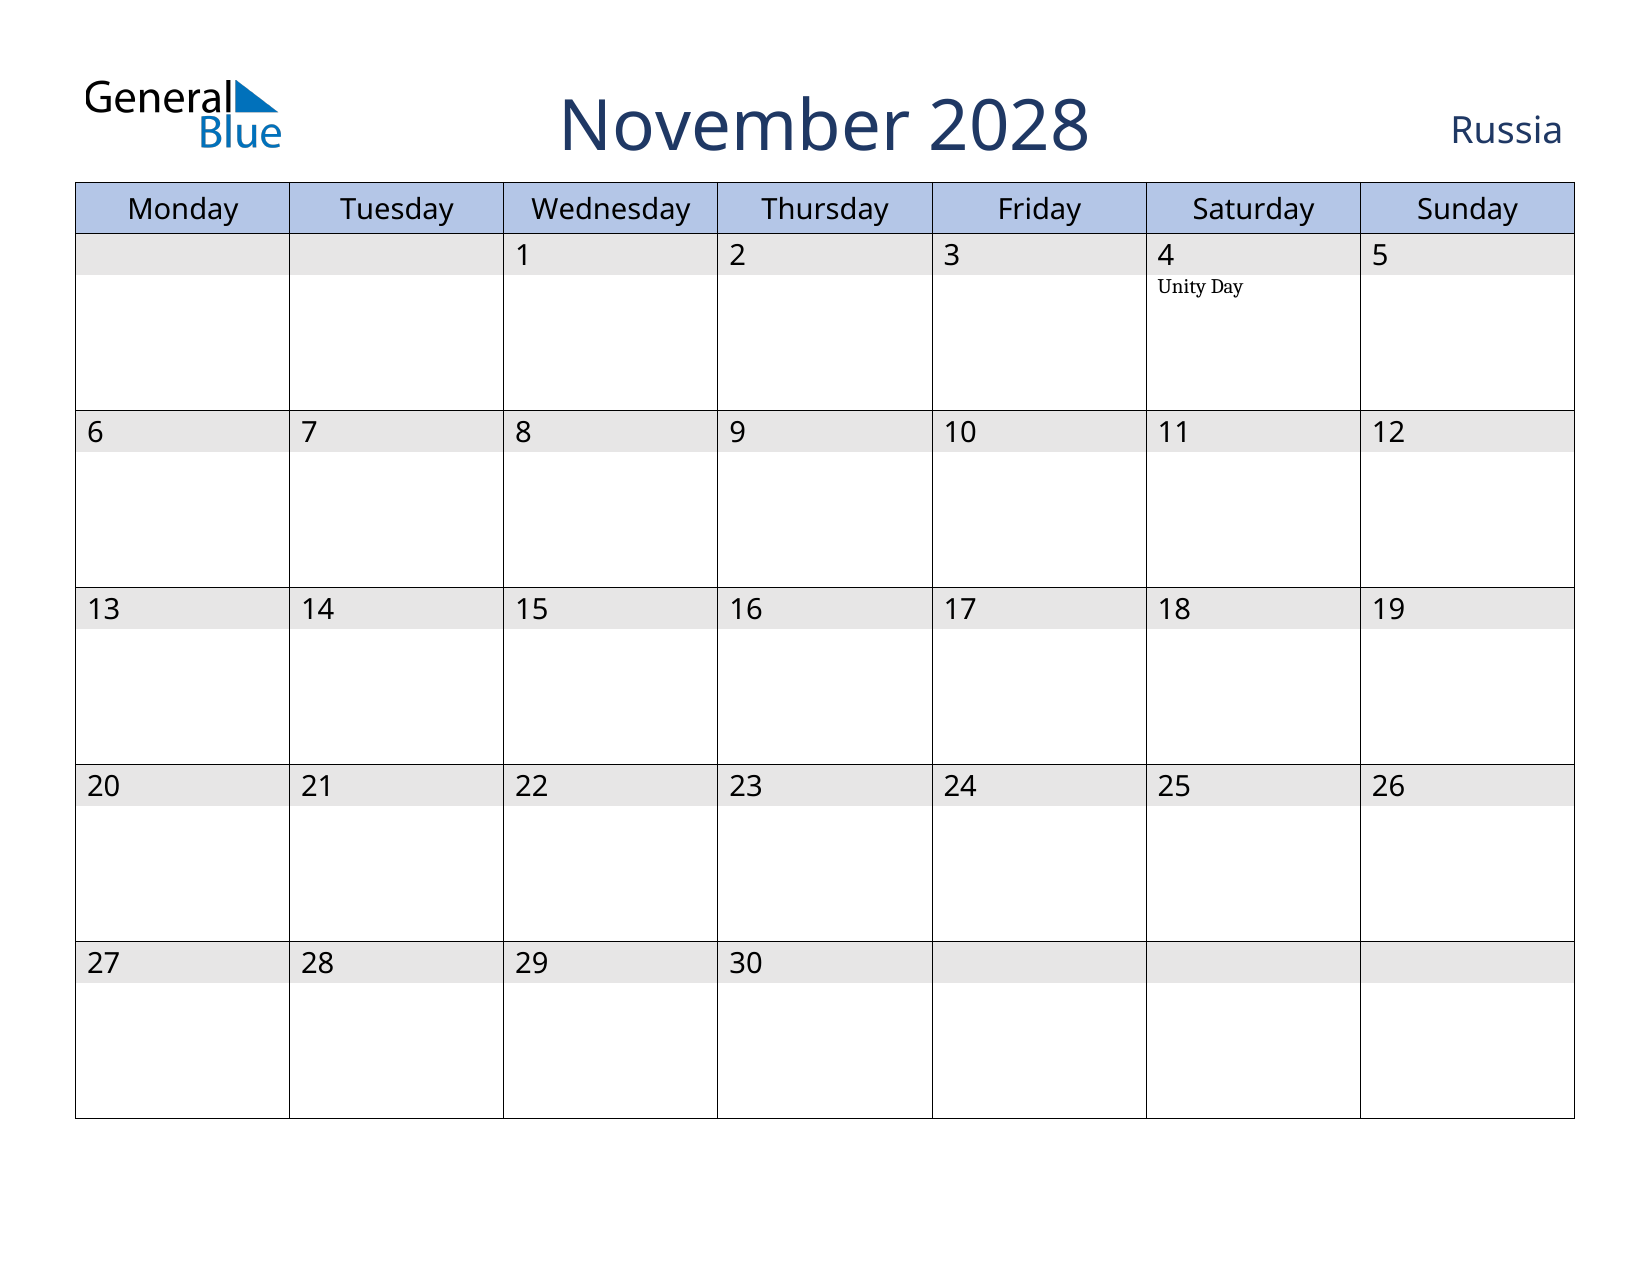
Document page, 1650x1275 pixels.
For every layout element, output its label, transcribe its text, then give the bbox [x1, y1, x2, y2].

table_cell [1361, 806, 1574, 941]
table_cell [504, 629, 717, 764]
table_cell [1147, 629, 1360, 764]
table_cell 17 [933, 588, 1146, 629]
table_cell [504, 983, 717, 1118]
table_header November 2028 [504, 75, 1146, 182]
table_cell 4 [1147, 234, 1360, 275]
table_cell 19 [1361, 588, 1574, 629]
table_cell [718, 983, 932, 1118]
table_cell 10 [933, 411, 1146, 452]
table_cell Wednesday [504, 183, 717, 233]
table_cell [76, 806, 289, 941]
table_cell [76, 452, 289, 587]
table_cell Thursday [718, 183, 932, 233]
table_cell 22 [504, 765, 717, 806]
table_cell [76, 629, 289, 764]
table_cell 9 [718, 411, 932, 452]
table_header [76, 75, 503, 182]
table_cell [290, 806, 503, 941]
table_cell 16 [718, 588, 932, 629]
table_cell [1361, 452, 1574, 587]
table_cell [1147, 806, 1360, 941]
table_cell [1361, 942, 1574, 983]
table_cell [933, 806, 1146, 941]
table_cell Saturday [1147, 183, 1360, 233]
table_cell 7 [290, 411, 503, 452]
table_cell 20 [76, 765, 289, 806]
table_cell 5 [1361, 234, 1574, 275]
table_cell Sunday [1361, 183, 1574, 233]
table_cell [933, 452, 1146, 587]
table_cell [504, 452, 717, 587]
table_cell [290, 983, 503, 1118]
table_cell 28 [290, 942, 503, 983]
table_cell 1 [504, 234, 717, 275]
table_cell 24 [933, 765, 1146, 806]
picture [86, 80, 281, 148]
table_cell Unity Day [1147, 275, 1360, 410]
table_cell [504, 806, 717, 941]
table_cell Friday [933, 183, 1146, 233]
table_cell [76, 234, 289, 275]
table_cell 26 [1361, 765, 1574, 806]
table_cell [1147, 942, 1360, 983]
table_cell Monday [76, 183, 289, 233]
table_cell [718, 629, 932, 764]
table_cell [1147, 983, 1360, 1118]
table_cell [504, 275, 717, 410]
table_cell [290, 275, 503, 410]
table_cell 23 [718, 765, 932, 806]
table_cell 14 [290, 588, 503, 629]
table_cell [1147, 452, 1360, 587]
table_cell [933, 275, 1146, 410]
table_cell 12 [1361, 411, 1574, 452]
table_cell [1361, 629, 1574, 764]
table_header Russia [1146, 75, 1574, 182]
table_cell [290, 234, 503, 275]
table_cell 30 [718, 942, 932, 983]
table_cell [933, 983, 1146, 1118]
table_cell 15 [504, 588, 717, 629]
table_cell [933, 942, 1146, 983]
table_cell [76, 983, 289, 1118]
table_cell [1361, 983, 1574, 1118]
table_cell 11 [1147, 411, 1360, 452]
table_cell 29 [504, 942, 717, 983]
table_cell [718, 275, 932, 410]
table_cell [1361, 275, 1574, 410]
table_cell 18 [1147, 588, 1360, 629]
table_cell 2 [718, 234, 932, 275]
table_cell Tuesday [290, 183, 503, 233]
table_cell [76, 275, 289, 410]
table_cell [290, 629, 503, 764]
table_cell 13 [76, 588, 289, 629]
table_cell 21 [290, 765, 503, 806]
table_cell [933, 629, 1146, 764]
table_cell 3 [933, 234, 1146, 275]
table_cell 27 [76, 942, 289, 983]
table_cell 8 [504, 411, 717, 452]
table_cell 25 [1147, 765, 1360, 806]
table_cell 6 [76, 411, 289, 452]
table_cell [718, 452, 932, 587]
table_cell [290, 452, 503, 587]
table_cell [718, 806, 932, 941]
